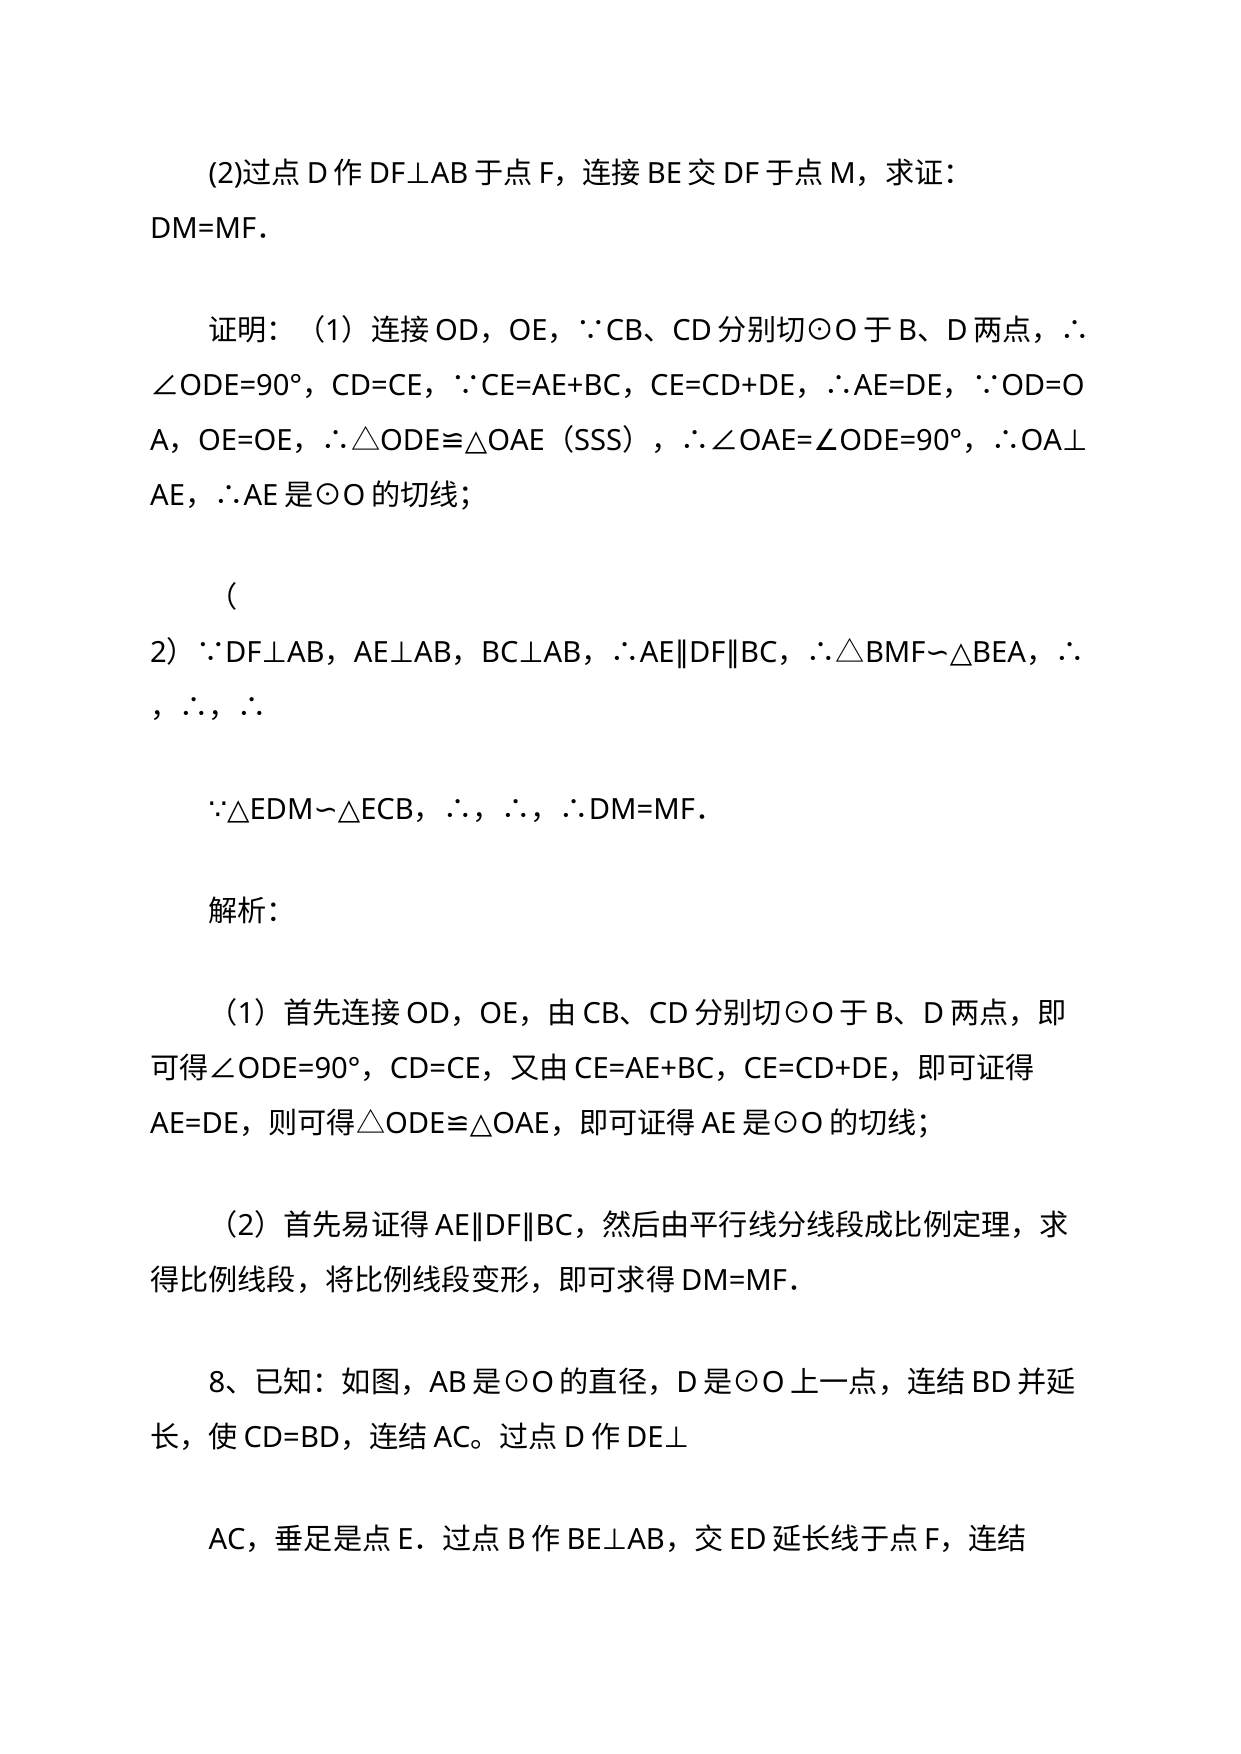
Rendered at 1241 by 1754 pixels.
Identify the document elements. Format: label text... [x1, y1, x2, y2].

text (2)过点D作DF⊥AB于点F，连接BE交DF于点M，求证：DM=MF． [150, 150, 1090, 247]
text 解析： [150, 888, 1090, 930]
text 8、已知：如图，AB是⊙O的直径，D是⊙O上一点，连结BD并延长，使CD=BD，连结AC。过点D作DE⊥ [150, 1358, 1090, 1456]
text 证明：（1）连接OD，OE，∵CB、CD分别切⊙O于B、D两点，∴∠ODE=90°，CD=CE，∵CE=AE+BC，CE=CD+DE，∴AE=DE，∵OD=OA，OE=OE，∴△ODE≌△OAE（SSS），∴∠OAE=∠ODE=90°，∴OA⊥AE，∴AE是⊙O的切线； [150, 307, 1090, 514]
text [150, 1515, 1090, 1558]
text （1）首先连接OD，OE，由CB、CD分别切⊙O于B、D两点，即可得∠ODE=90°，CD=CE，又由CE=AE+BC，CE=CD+DE，即可证得AE=DE，则可得△ODE≌△OAE，即可证得AE是⊙O的切线； [150, 989, 1090, 1142]
text ∵△EDM∽△ECB，∴，∴，∴DM=MF． [150, 786, 1090, 828]
text （2）首先易证得AE∥DF∥BC，然后由平行线分线段成比例定理，求得比例线段，将比例线段变形，即可求得DM=MF． [150, 1201, 1090, 1299]
text （2）∵DF⊥AB，AE⊥AB，BC⊥AB，∴AE∥DF∥BC，∴△BMF∽△BEA，∴，∴，∴ [150, 574, 1090, 726]
